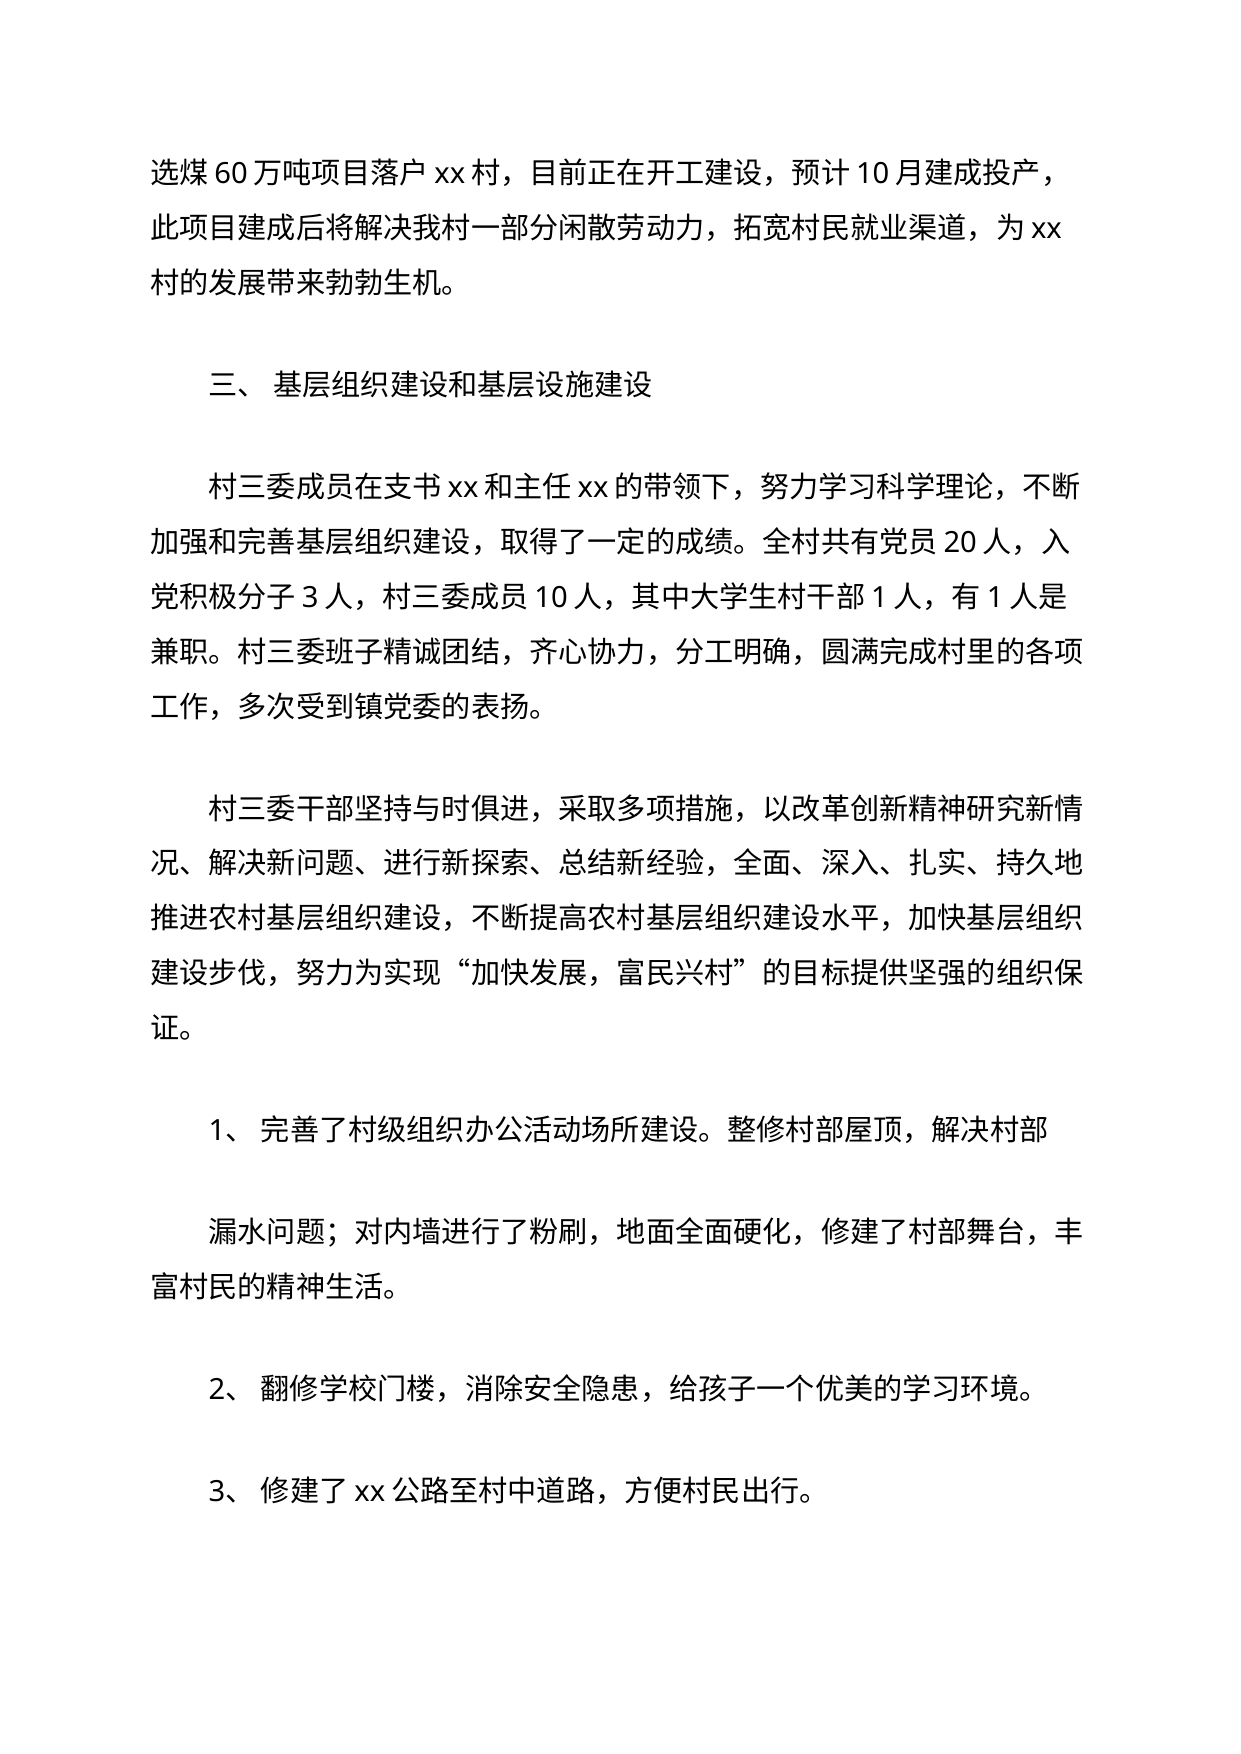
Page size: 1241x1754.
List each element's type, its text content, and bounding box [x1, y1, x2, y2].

text 三、 基层组织建设和基层设施建设 [150, 362, 1090, 404]
text 1、 完善了村级组织办公活动场所建设。整修村部屋顶，解决村部 [150, 1107, 1090, 1149]
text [150, 150, 1090, 302]
text 3、 修建了xx公路至村中道路，方便村民出行。 [150, 1467, 1090, 1509]
text 2、 翻修学校门楼，消除安全隐患，给孩子一个优美的学习环境。 [150, 1365, 1090, 1408]
text 村三委成员在支书xx和主任xx的带领下，努力学习科学理论，不断加强和完善基层组织建设，取得了一定的成绩。全村共有党员20人，入党积极分子3人，村三委成员10人，其中大学生村干部1人，有1人是兼职。村三委班子精诚团结，齐心协力，分工明确，圆满完成村里的各项工作，多次受到镇党委的表扬。 [150, 463, 1090, 726]
text 漏水问题；对内墙进行了粉刷，地面全面硬化，修建了村部舞台，丰富村民的精神生活。 [150, 1208, 1090, 1306]
text 村三委干部坚持与时俱进，采取多项措施，以改革创新精神研究新情况、解决新问题、进行新探索、总结新经验，全面、深入、扎实、持久地推进农村基层组织建设，不断提高农村基层组织建设水平，加快基层组织建设步伐，努力为实现“加快发展，富民兴村”的目标提供坚强的组织保证。 [150, 785, 1090, 1047]
